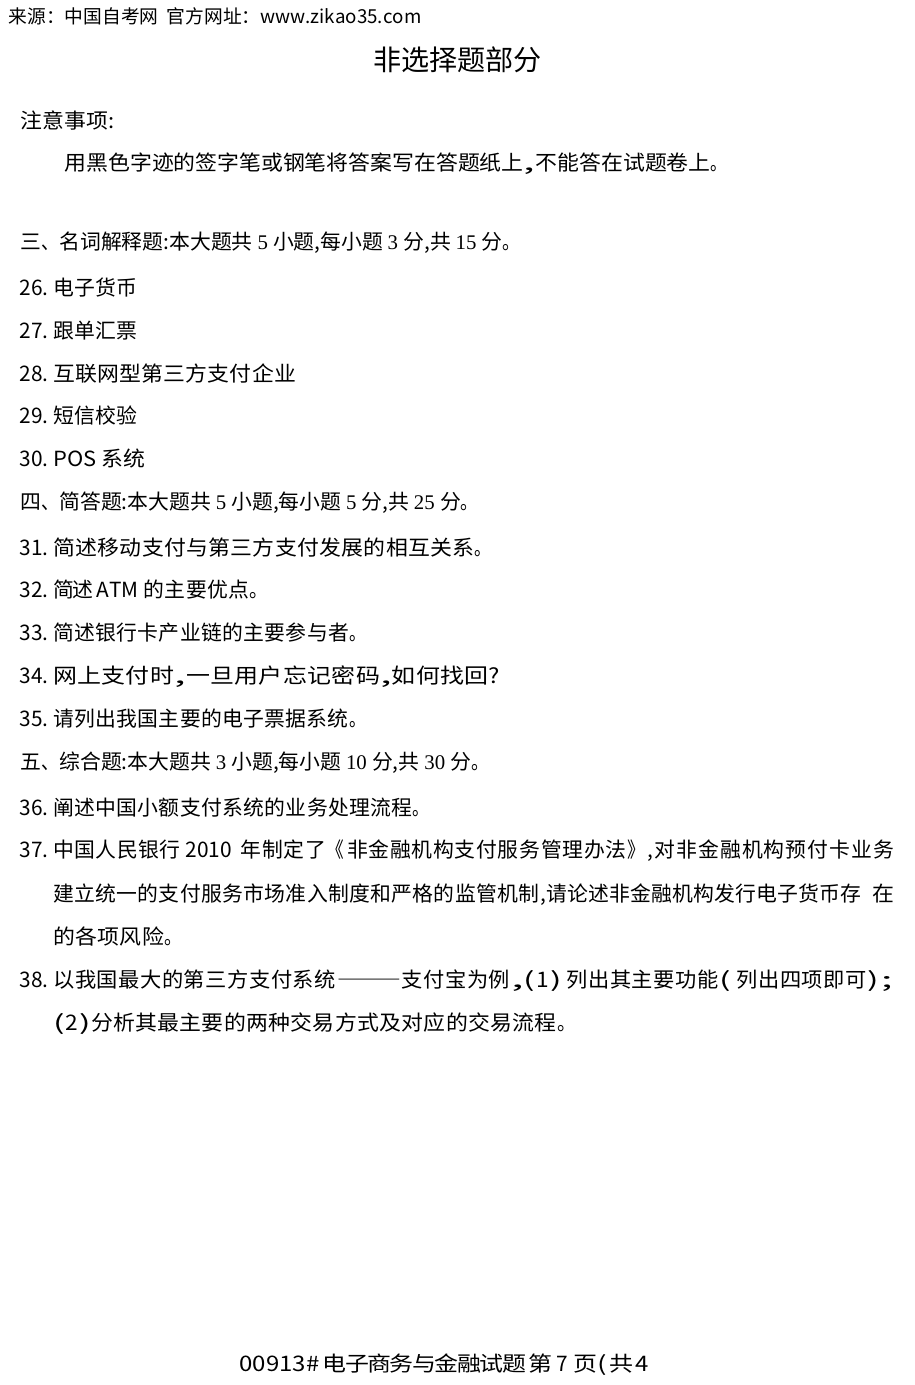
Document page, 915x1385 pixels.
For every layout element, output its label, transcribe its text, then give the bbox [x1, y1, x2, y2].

list 互联网型第三方支付企业 [19, 357, 906, 387]
list 请列出我国主要的电子票据系统。 [19, 702, 906, 733]
list 简述移动支付与第三方支付发展的相互关系。 [19, 531, 906, 561]
list 阐述中国小额支付系统的业务处理流程。 [19, 791, 906, 821]
list POS 系统 [19, 443, 906, 473]
list 电子货币 [19, 271, 906, 301]
list 以我国最大的第三方支付系统———支付宝为例,(1) 列出其主要功能( 列出四项即可);(2)分析其最主要的两种交易方式及对应的交易流程。 [19, 963, 893, 1036]
list 简述银行卡产业链的主要参与者。 [19, 617, 906, 647]
list 短信校验 [19, 400, 906, 430]
text 四、简答题:本大题共 5 小题,每小题 5 分,共 25 分。 [21, 486, 906, 516]
text 五、综合题:本大题共 3 小题,每小题 10 分,共 30 分。 [21, 745, 906, 776]
list 跟单汇票 [19, 314, 906, 344]
list 网上支付时,一旦用户忘记密码,如何找回? [19, 659, 906, 690]
subtitle 非选择题部分 [203, 37, 711, 78]
list 简述 ATM 的主要优点。 [19, 574, 906, 604]
text 三、名词解释题:本大题共 5 小题,每小题 3 分,共 15 分。 [21, 226, 906, 256]
text 用黑色字迹的签字笔或钢笔将答案写在答题纸上,不能答在试题卷上。 [64, 146, 906, 177]
text 注意事项: [21, 105, 906, 135]
list 中国人民银行 2010 年制定了《非金融机构支付服务管理办法》,对非金融机构预付卡业务建立统一的支付服务市场准入制度和严格的监管机制,请论述非金融机构发行电子货币存 在的各项风险。 [19, 834, 894, 950]
